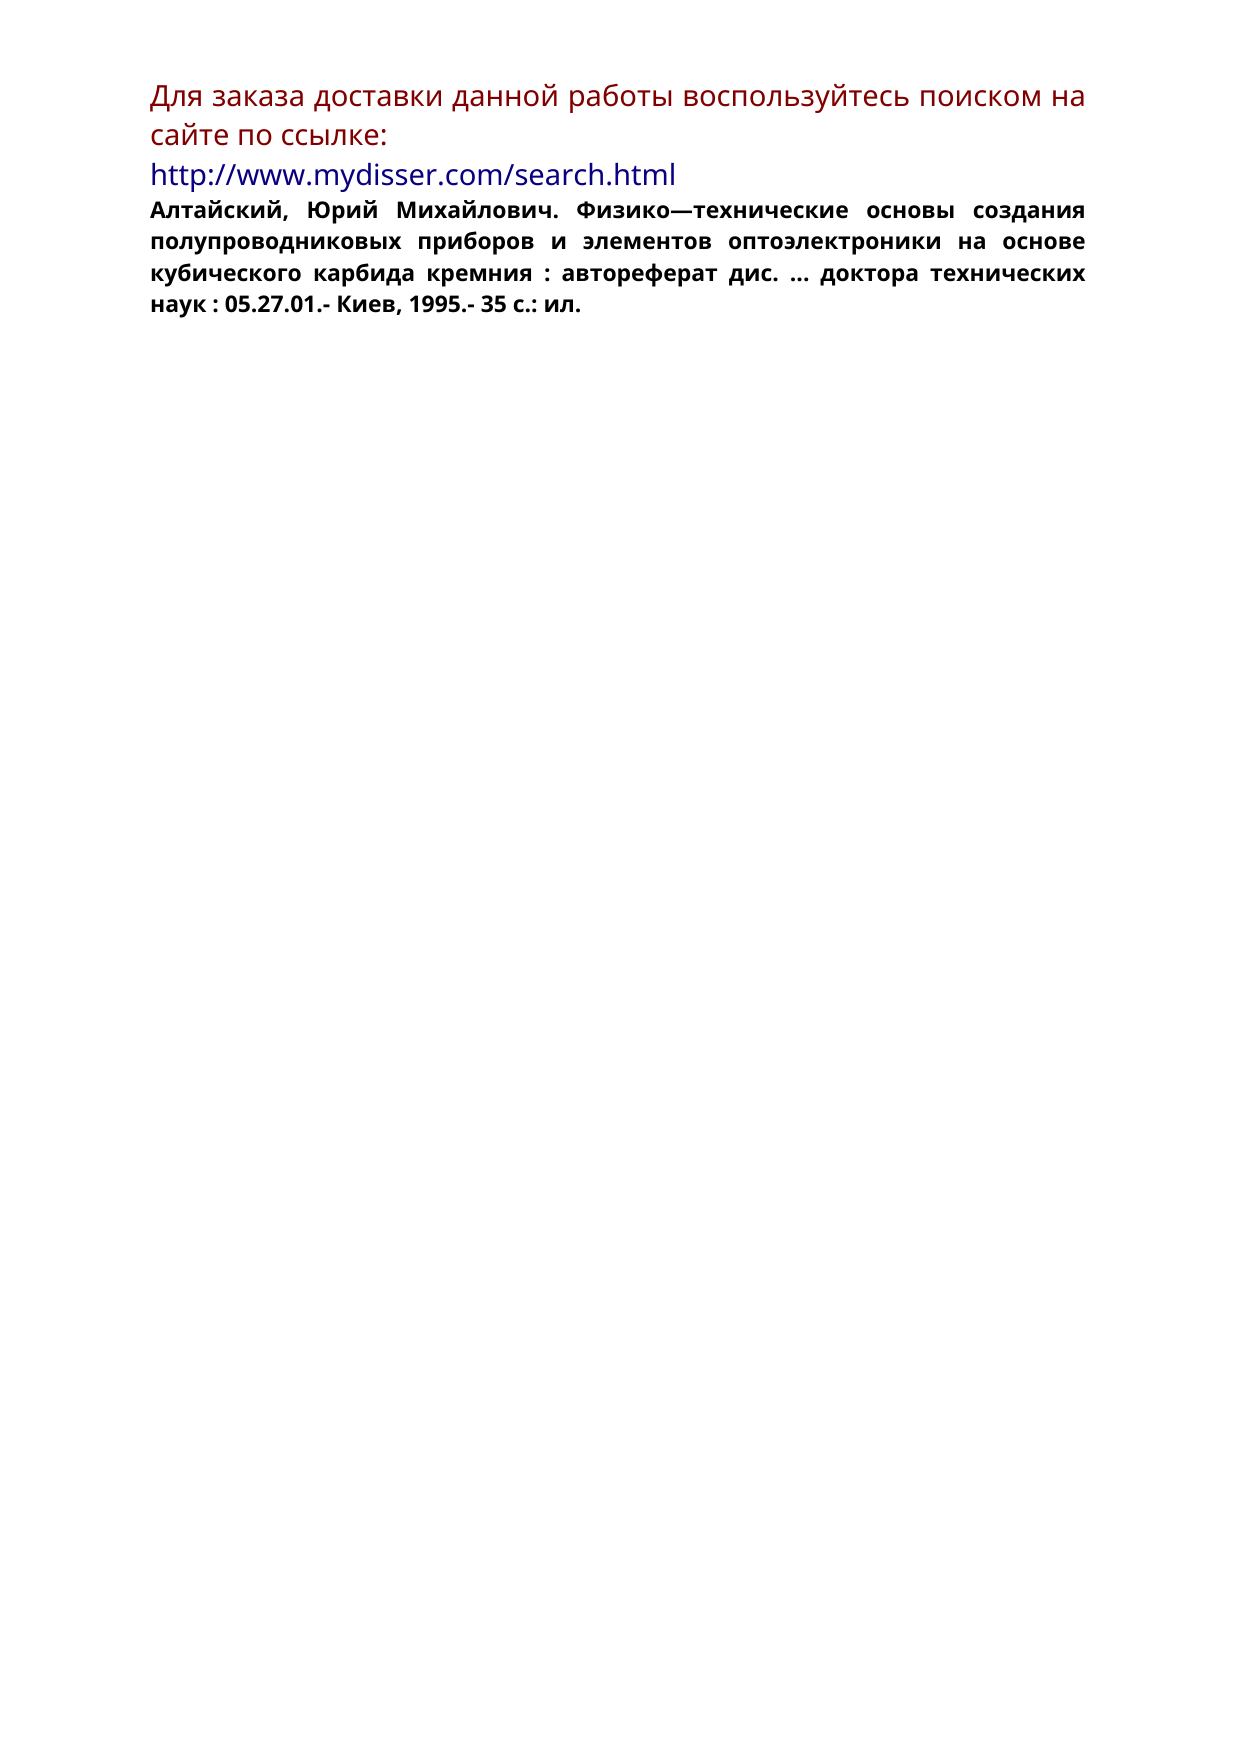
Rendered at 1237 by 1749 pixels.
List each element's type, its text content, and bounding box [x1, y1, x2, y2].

text Алтайский, Юрий Михайлович. Физико—технические основы создания полупроводниковых приборов и элементов оптоэлектроники на основе кубического карбида кремния : автореферат дис. ... доктора технических наук : 05.27.01.- Киев, 1995.- 35 с.: ил. [150, 194, 1086, 319]
